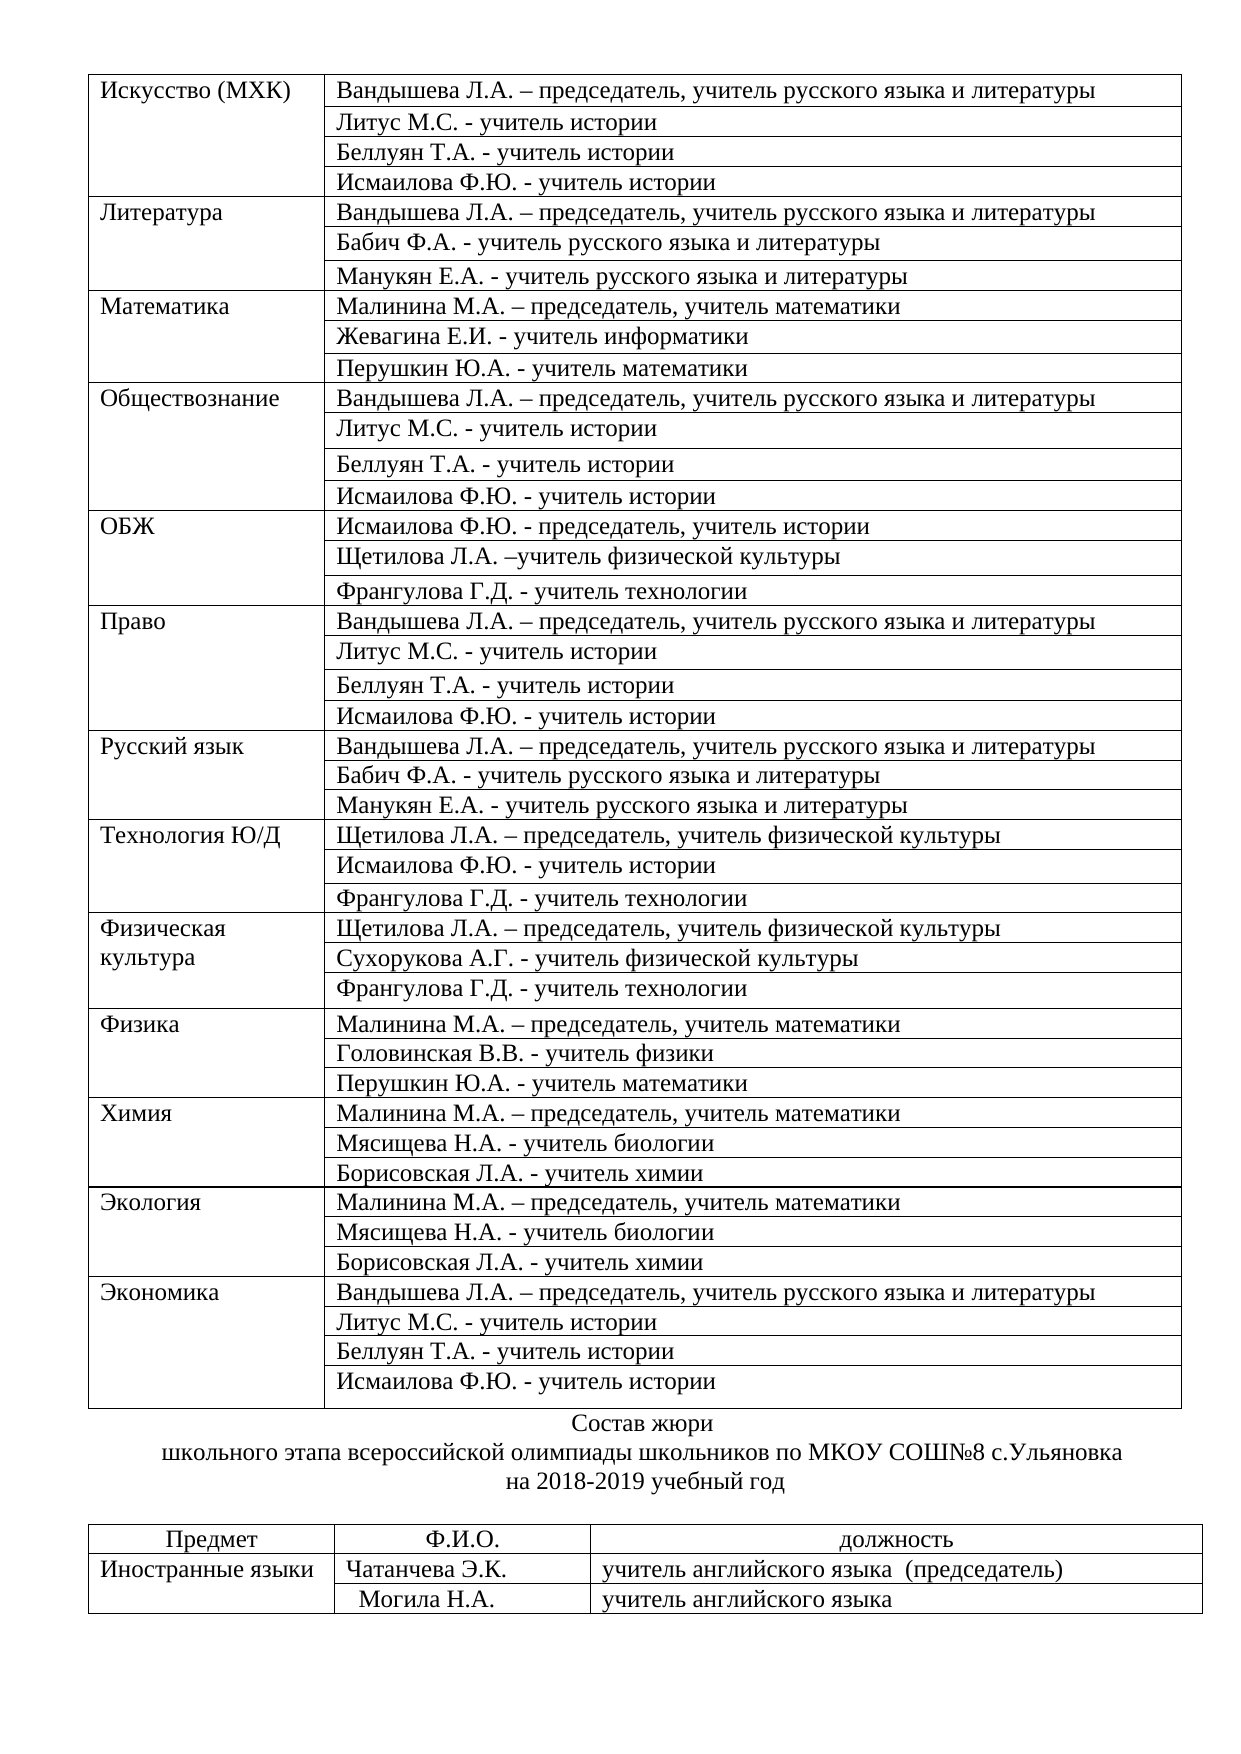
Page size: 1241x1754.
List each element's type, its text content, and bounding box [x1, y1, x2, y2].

table_cell учитель английского языка (председатель) [591, 1554, 1202, 1583]
table_header Предмет [89, 1525, 334, 1553]
table_cell Щетилова Л.А. – председатель, учитель физической культуры [325, 820, 1181, 849]
table_cell Франгулова Г.Д. - учитель технологии [325, 973, 1181, 1008]
table_cell Исмаилова Ф.Ю. - учитель истории [325, 701, 1181, 730]
table_cell Малинина М.А. – председатель, учитель математики [325, 1009, 1181, 1037]
table_cell Беллуян Т.А. - учитель истории [325, 670, 1181, 700]
table_cell Иностранные языки [89, 1554, 334, 1613]
table_cell Искусство (МХК) [89, 75, 324, 196]
table_cell Вандышева Л.А. – председатель, учитель русского языка и литературы [325, 383, 1181, 412]
table_cell Манукян Е.А. - учитель русского языка и литературы [325, 261, 1181, 290]
table_cell Литус М.С. - учитель истории [325, 1307, 1181, 1335]
table_cell Обществознание [89, 383, 324, 510]
table_header Ф.И.О. [335, 1525, 590, 1553]
table_cell Франгулова Г.Д. - учитель технологии [325, 884, 1181, 912]
table_cell Франгулова Г.Д. - учитель технологии [325, 576, 1181, 605]
table_cell Перушкин Ю.А. - учитель математики [325, 354, 1181, 382]
table_cell Борисовская Л.А. - учитель химии [325, 1247, 1181, 1276]
table_cell Вандышева Л.А. – председатель, учитель русского языка и литературы [325, 1277, 1181, 1306]
table_cell Щетилова Л.А. –учитель физической культуры [325, 541, 1181, 575]
table_cell Чатанчева Э.К. [335, 1554, 590, 1583]
table_cell Экономика [89, 1277, 324, 1407]
table_cell Исмаилова Ф.Ю. - председатель, учитель истории [325, 511, 1181, 540]
table_cell Физическая культура [89, 913, 324, 1008]
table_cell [325, 197, 1181, 226]
table_cell Мясищева Н.А. - учитель биологии [325, 1128, 1181, 1157]
table_cell Литус М.С. - учитель истории [325, 107, 1181, 136]
table_cell Исмаилова Ф.Ю. - учитель истории [325, 167, 1181, 196]
table_cell Бабич Ф.А. - учитель русского языка и литературы [325, 227, 1181, 260]
table_cell Литус М.С. - учитель истории [325, 636, 1181, 669]
table_header должность [591, 1525, 1202, 1553]
table_cell Химия [89, 1098, 324, 1186]
table_cell Манукян Е.А. - учитель русского языка и литературы [325, 790, 1181, 819]
table_cell Бабич Ф.А. - учитель русского языка и литературы [325, 761, 1181, 789]
table_cell Малинина М.А. – председатель, учитель математики [325, 1098, 1181, 1127]
table_cell Технология Ю/Д [89, 820, 324, 912]
table_cell Беллуян Т.А. - учитель истории [325, 449, 1181, 480]
table_cell Беллуян Т.А. - учитель истории [325, 1336, 1181, 1365]
table_cell Могила Н.А. [335, 1584, 590, 1613]
table_cell Борисовская Л.А. - учитель химии [325, 1158, 1181, 1186]
table_cell Перушкин Ю.А. - учитель математики [325, 1068, 1181, 1097]
table_cell Физика [89, 1009, 324, 1097]
table_cell Русский язык [89, 731, 324, 819]
table_cell Мясищева Н.А. - учитель биологии [325, 1217, 1181, 1246]
table_cell Малинина М.А. – председатель, учитель математики [325, 291, 1181, 320]
table_cell Сухорукова А.Г. - учитель физической культуры [325, 943, 1181, 972]
table_cell Малинина М.А. – председатель, учитель математики [325, 1188, 1181, 1216]
table_cell учитель английского языка [591, 1584, 1202, 1613]
table_cell Щетилова Л.А. – председатель, учитель физической культуры [325, 913, 1181, 942]
table_cell Вандышева Л.А. – председатель, учитель русского языка и литературы [325, 731, 1181, 759]
table_cell Жевагина Е.И. - учитель информатики [325, 321, 1181, 352]
table_cell Экология [89, 1188, 324, 1276]
table_cell Беллуян Т.А. - учитель истории [325, 137, 1181, 166]
text на 2018-2019 учебный год [103, 1466, 1181, 1495]
table_cell Право [89, 606, 324, 730]
table_cell Исмаилова Ф.Ю. - учитель истории [325, 1366, 1181, 1407]
table_cell Головинская В.В. - учитель физики [325, 1039, 1181, 1067]
table_cell Литература [89, 197, 324, 290]
table_cell Литус М.С. - учитель истории [325, 413, 1181, 448]
table_cell Вандышева Л.А. – председатель, учитель русского языка и литературы [325, 606, 1181, 635]
text Состав жюри [103, 1409, 1181, 1437]
table_cell Исмаилова Ф.Ю. - учитель истории [325, 850, 1181, 882]
table_cell Математика [89, 291, 324, 382]
table_cell ОБЖ [89, 511, 324, 605]
table_cell Исмаилова Ф.Ю. - учитель истории [325, 481, 1181, 510]
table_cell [325, 75, 1181, 106]
text школьного этапа всероссийской олимпиады школьников по МКОУ СОШ№8 с.Ульяновка [103, 1437, 1181, 1466]
